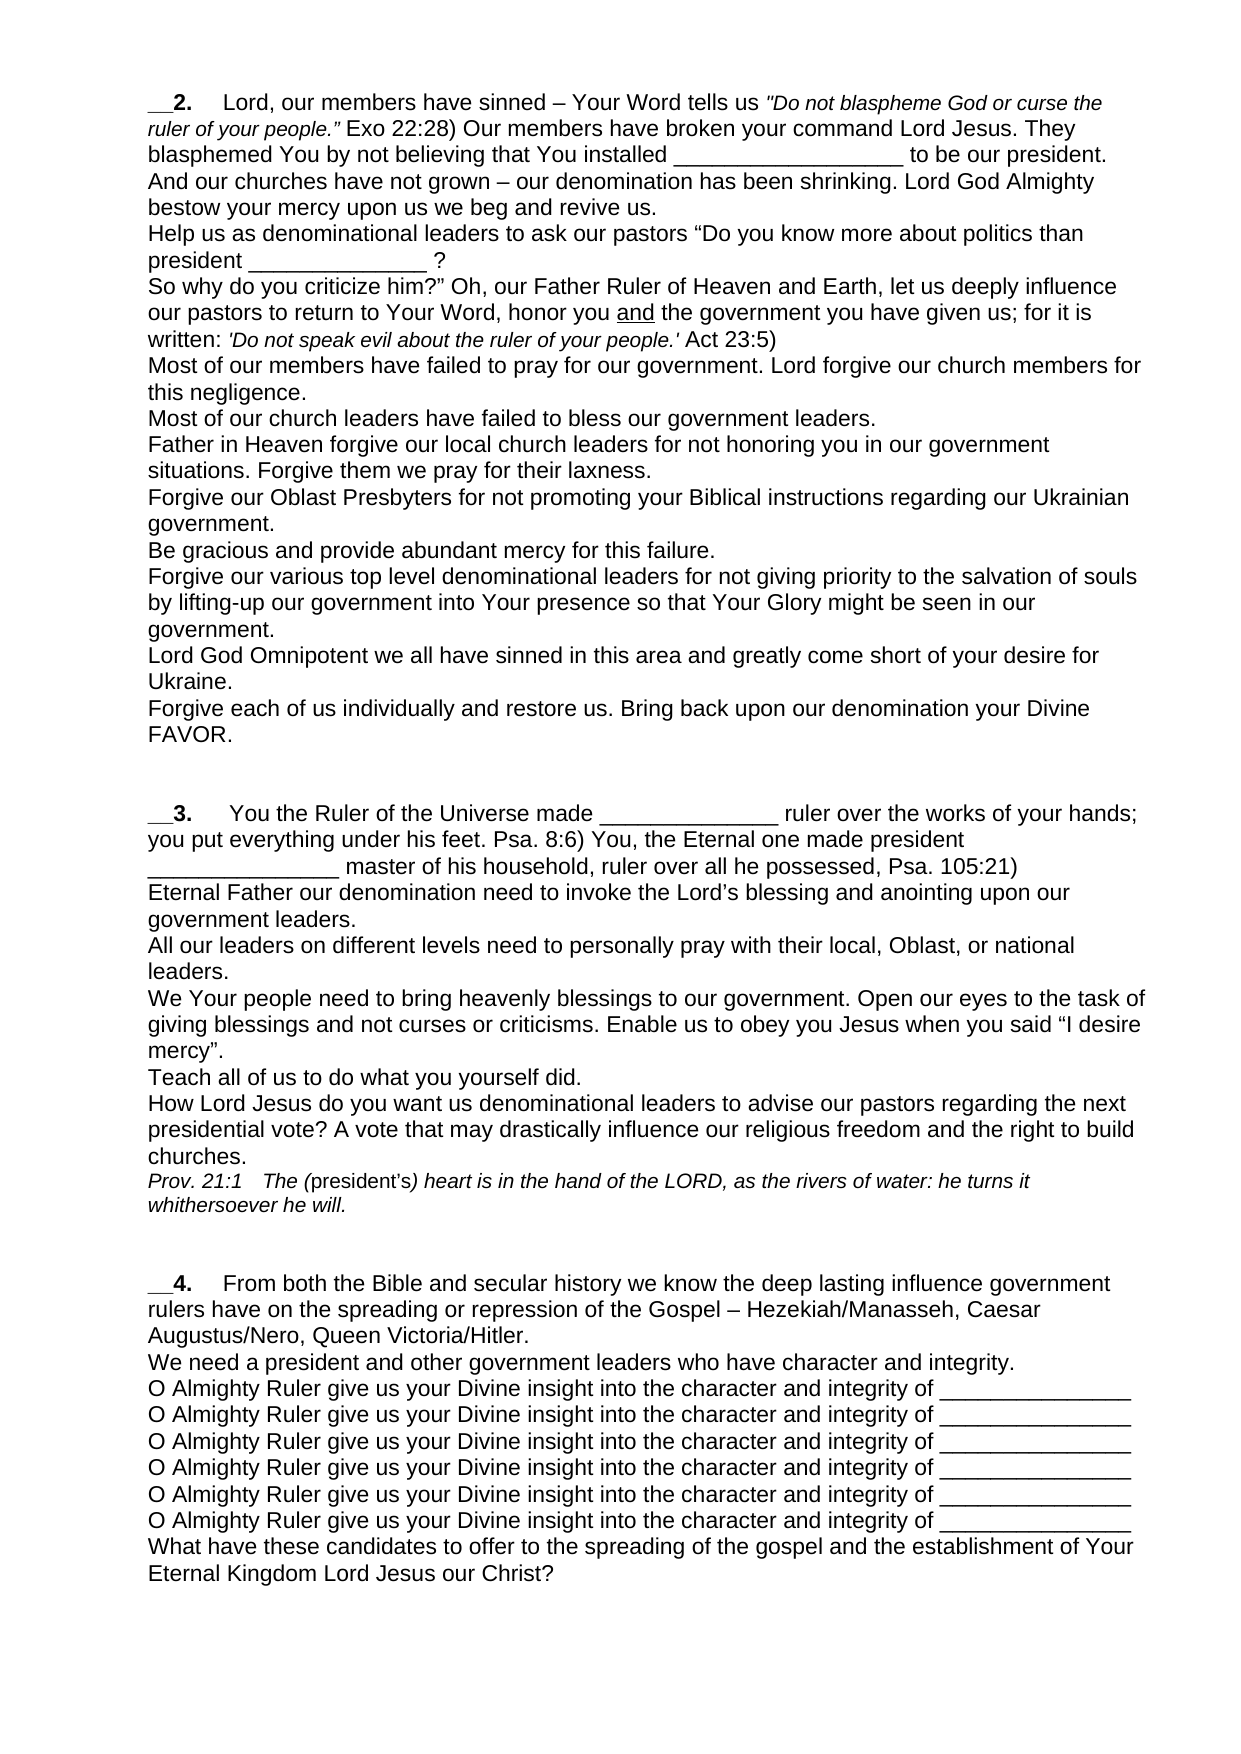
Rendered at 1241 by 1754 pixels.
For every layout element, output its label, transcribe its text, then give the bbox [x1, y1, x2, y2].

text Prov. 21:1 The (president’s) heart is in the hand of the LORD, as the rivers of water: he turns it whithersoever he will. [148, 1169, 1152, 1217]
text Teach all of us to do what you yourself did. [148, 1064, 1152, 1090]
text O Almighty Ruler give us your Divine insight into the character and integrity of _______________ [148, 1401, 1152, 1428]
text Forgive our Oblast Presbyters for not promoting your Biblical instructions regarding our Ukrainian government. [148, 484, 1152, 537]
text How Lord Jesus do you want us denominational leaders to advise our pastors regarding the next presidential vote? A vote that may drastically influence our religious freedom and the right to build churches. [148, 1090, 1152, 1169]
text Lord God Omnipotent we all have sinned in this area and greatly come short of your desire for Ukraine. [148, 642, 1152, 695]
text O Almighty Ruler give us your Divine insight into the character and integrity of _______________ [148, 1375, 1152, 1401]
text Be gracious and provide abundant mercy for this failure. [148, 537, 1152, 563]
text O Almighty Ruler give us your Divine insight into the character and integrity of _______________ [148, 1454, 1152, 1481]
text So why do you criticize him?” Oh, our Father Ruler of Heaven and Earth, let us deeply influence our pastors to return to Your Word, honor you and the government you have given us; for it is written: 'Do not speak evil about the ruler of your people.' Act 23:5) [148, 273, 1152, 352]
text Father in Heaven forgive our local church leaders for not honoring you in our government situations. Forgive them we pray for their laxness. [148, 431, 1152, 484]
text Most of our members have failed to pray for our government. Lord forgive our church members for this negligence. [148, 352, 1152, 405]
text O Almighty Ruler give us your Divine insight into the character and integrity of _______________ [148, 1481, 1152, 1507]
text O Almighty Ruler give us your Divine insight into the character and integrity of _______________ [148, 1507, 1152, 1533]
text __2. Lord, our members have sinned – Your Word tells us "Do not blaspheme God or curse the ruler of your people.” Exo 22:28) Our members have broken your command Lord Jesus. They blasphemed You by not believing that You installed __________________ to be our president. [148, 88, 1152, 168]
text Help us as denominational leaders to ask our pastors “Do you know more about politics than president ______________ ? [148, 220, 1152, 273]
text Most of our church leaders have failed to bless our government leaders. [148, 405, 1152, 431]
text Forgive our various top level denominational leaders for not giving priority to the salvation of souls by lifting-up our government into Your presence so that Your Glory might be seen in our government. [148, 563, 1152, 642]
text And our churches have not grown – our denomination has been shrinking. Lord God Almighty bestow your mercy upon us we beg and revive us. [148, 168, 1152, 220]
text Eternal Father our denomination need to invoke the Lord’s blessing and anointing upon our government leaders. [148, 879, 1152, 932]
text __4. From both the Bible and secular history we know the deep lasting influence government rulers have on the spreading or repression of the Gospel – Hezekiah/Manasseh, Caesar Augustus/Nero, Queen Victoria/Hitler. [148, 1270, 1152, 1349]
text All our leaders on different levels need to personally pray with their local, Oblast, or national leaders. [148, 932, 1152, 984]
text What have these candidates to offer to the spreading of the gospel and the establishment of Your Eternal Kingdom Lord Jesus our Christ? [148, 1533, 1152, 1586]
text We Your people need to bring heavenly blessings to our government. Open our eyes to the task of giving blessings and not curses or criticisms. Enable us to obey you Jesus when you said “I desire mercy”. [148, 984, 1152, 1064]
text We need a president and other government leaders who have character and integrity. [148, 1349, 1152, 1375]
text __3. You the Ruler of the Universe made ______________ ruler over the works of your hands; you put everything under his feet. Psa. 8:6) You, the Eternal one made president _______________ master of his household, ruler over all he possessed, Psa. 105:21) [148, 800, 1152, 879]
text Forgive each of us individually and restore us. Bring back upon our denomination your Divine FAVOR. [148, 695, 1152, 747]
text O Almighty Ruler give us your Divine insight into the character and integrity of _______________ [148, 1428, 1152, 1454]
